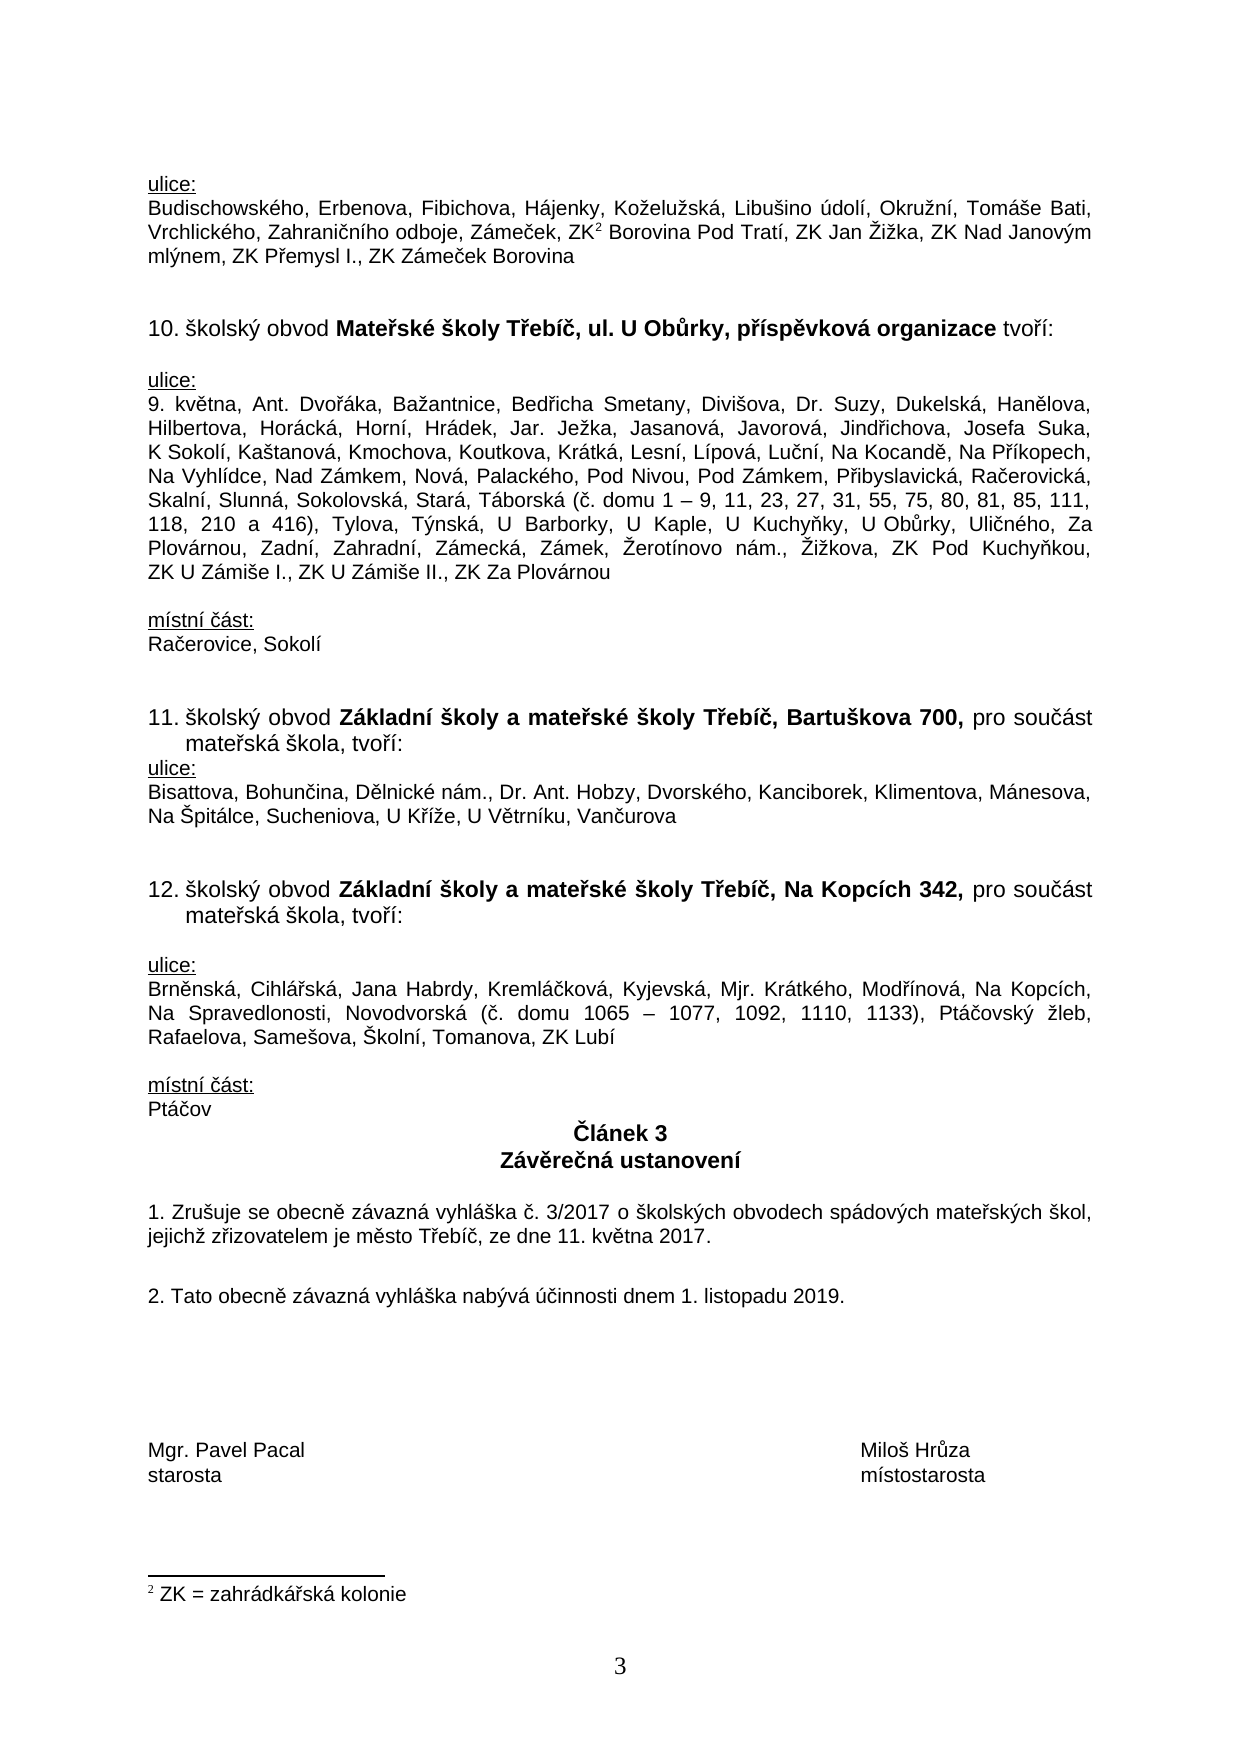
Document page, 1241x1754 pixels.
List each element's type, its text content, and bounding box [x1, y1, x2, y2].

text ulice: [148, 756, 1092, 780]
text Brněnská, Cihlářská, Jana Habrdy, Kremláčková, Kyjevská, Mjr. Krátkého, Modřínová, Na Kopcích, Na Spravedlonosti, Novodvorská (č. domu 1065 – 1077, 1092, 1110, 1133), Ptáčovský žleb, Rafaelova, Samešova, Školní, Tomanova, ZK Lubí [148, 977, 1092, 1048]
text 9. května, Ant. Dvořáka, Bažantnice, Bedřicha Smetany, Divišova, Dr. Suzy, Dukelská, Hanělova, Hilbertova, Horácká, Horní, Hrádek, Jar. Ježka, Jasanová, Javorová, Jindřichova, Josefa Suka, K Sokolí, Kaštanová, Kmochova, Koutkova, Krátká, Lesní, Lípová, Luční, Na Kocandě, Na Příkopech, Na Vyhlídce, Nad Zámkem, Nová, Palackého, Pod Nivou, Pod Zámkem, Přibyslavická, Račerovická, Skalní, Slunná, Sokolovská, Stará, Táborská (č. domu 1 – 9, 11, 23, 27, 31, 55, 75, 80, 81, 85, 111, 118, 210 a 416), Tylova, Týnská, U Barborky, U Kaple, U Kuchyňky, U Obůrky, Uličného, Za Plovárnou, Zadní, Zahradní, Zámecká, Zámek, Žerotínovo nám., Žižkova, ZK Pod Kuchyňkou, ZK U Zámiše I., ZK U Zámiše II., ZK Za Plovárnou [148, 392, 1092, 584]
text Závěrečná ustanovení [148, 1147, 1092, 1173]
text místní část: [148, 608, 1092, 632]
text 1. Zrušuje se obecně závazná vyhláška č. 3/2017 o školských obvodech spádových mateřských škol, jejichž zřizovatelem je město Třebíč, ze dne 11. května 2017. [148, 1199, 1092, 1247]
text starosta místostarosta [148, 1462, 1092, 1487]
list školský obvod Mateřské školy Třebíč, ul. U Obůrky, příspěvková organizace tvoří: [148, 315, 1092, 342]
text Ptáčov [148, 1096, 1092, 1120]
text ulice: [148, 172, 1092, 196]
text 2. Tato obecně závazná vyhláška nabývá účinnosti dnem 1. listopadu 2019. [148, 1284, 1092, 1308]
text Mgr. Pavel Pacal Miloš Hrůza [148, 1437, 1092, 1462]
subtitle Článek 3 [148, 1120, 1092, 1147]
text Bisattova, Bohunčina, Dělnické nám., Dr. Ant. Hobzy, Dvorského, Kanciborek, Klimentova, Mánesova, Na Špitálce, Sucheniova, U Kříže, U Větrníku, Vančurova [148, 780, 1092, 828]
text Budischowského, Erbenova, Fibichova, Hájenky, Koželužská, Libušino údolí, Okružní, Tomáše Bati, Vrchlického, Zahraničního odboje, Zámeček, ZK Borovina Pod Tratí, ZK Jan Žižka, ZK Nad Janovým mlýnem, ZK Přemysl I., ZK Zámeček Borovina [148, 196, 1092, 267]
text ulice: [148, 368, 1092, 392]
list školský obvod Základní školy a mateřské školy Třebíč, Bartuškova 700, pro součást mateřská škola, tvoří: [148, 703, 1092, 756]
text Račerovice, Sokolí [148, 632, 1092, 656]
text místní část: [148, 1072, 1092, 1096]
list školský obvod Základní školy a mateřské školy Třebíč, Na Kopcích 342, pro součást mateřská škola, tvoří: [148, 876, 1092, 929]
text ulice: [148, 953, 1092, 977]
